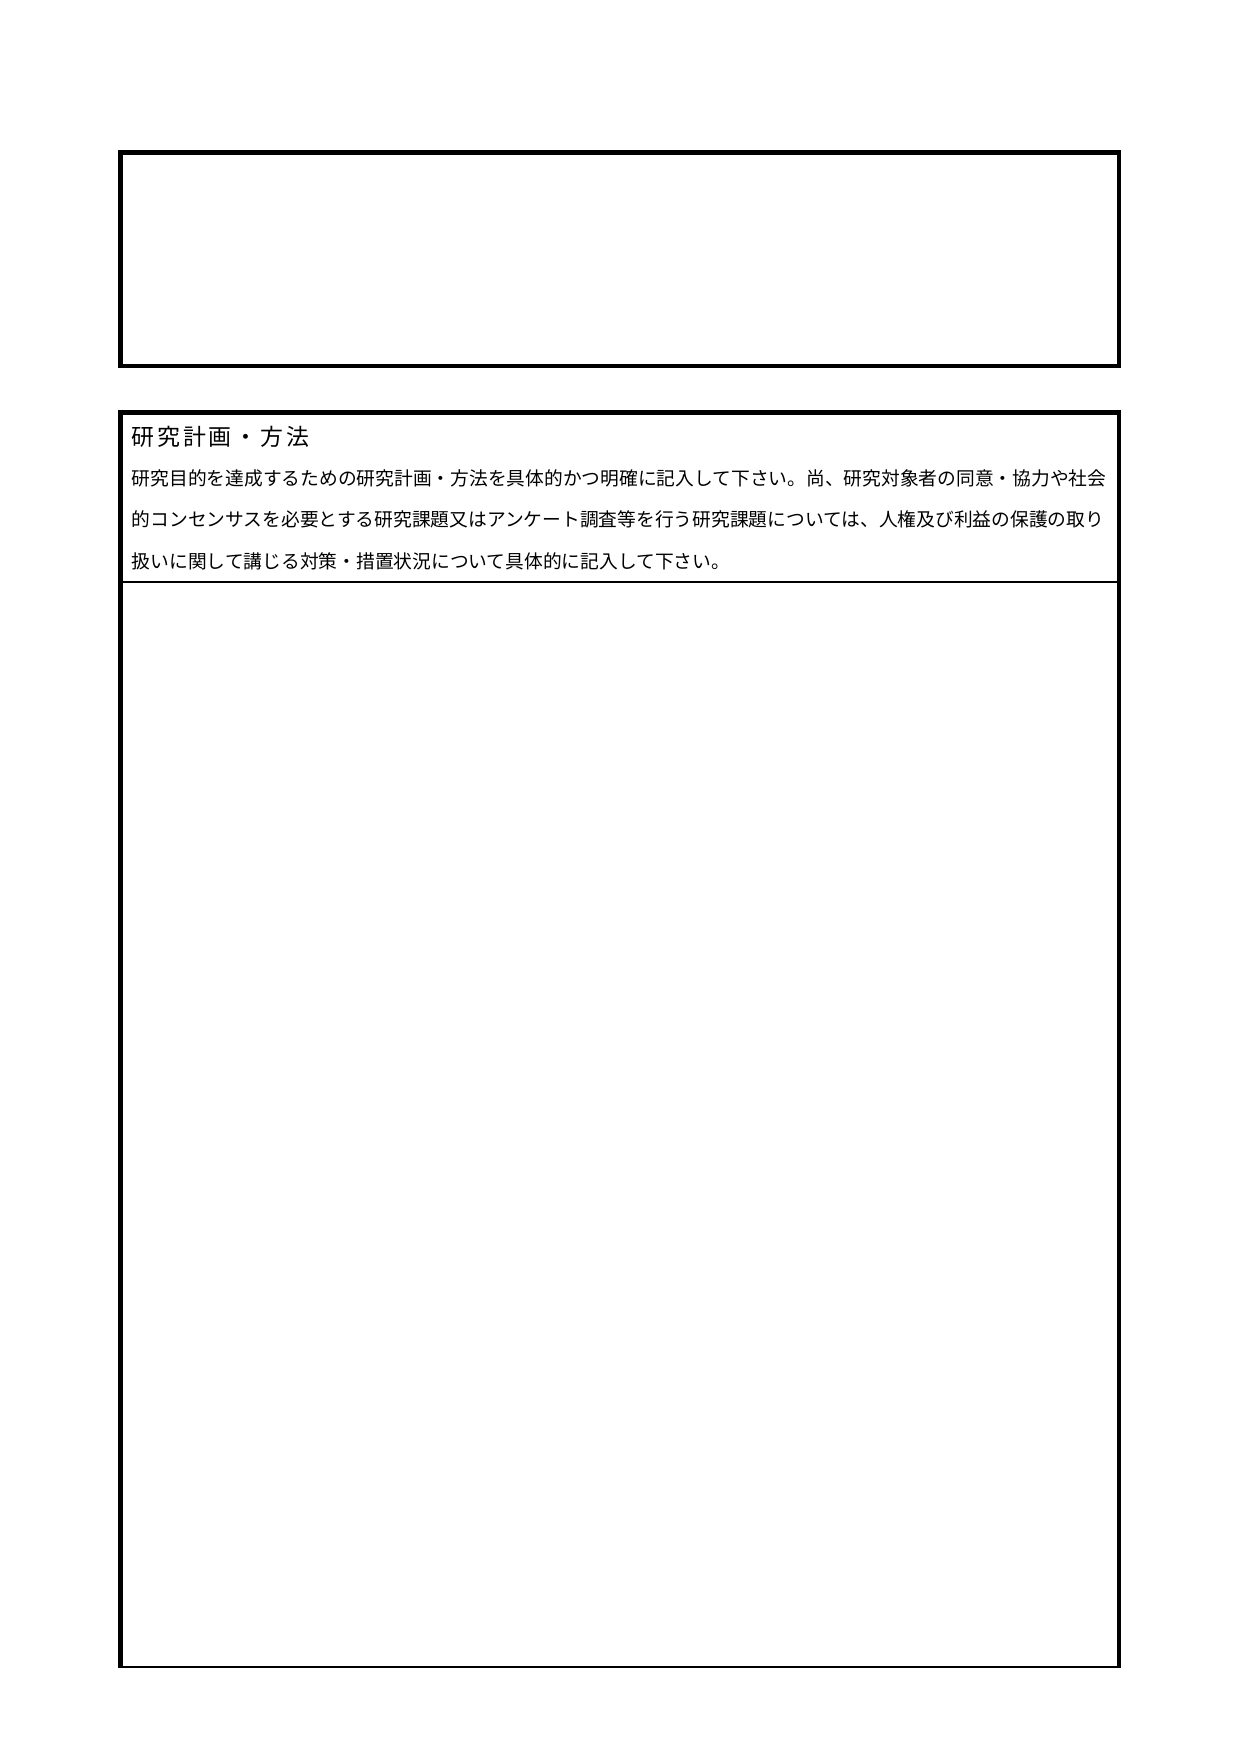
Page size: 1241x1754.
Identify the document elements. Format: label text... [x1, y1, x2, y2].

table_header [123, 155, 1117, 363]
table_cell [123, 583, 1117, 1666]
table_header 研究計画・方法 研究目的を達成するための研究計画・方法を具体的かつ明確に記入して下さい。尚、研究対象者の同意・協力や社会的コンセンサスを必要とする研究課題又はアンケート調査等を行う研究課題については、人権及び利益の保護の取り扱いに関して講じる対策・措置状況について具体的に記入して下さい。 [123, 415, 1117, 581]
